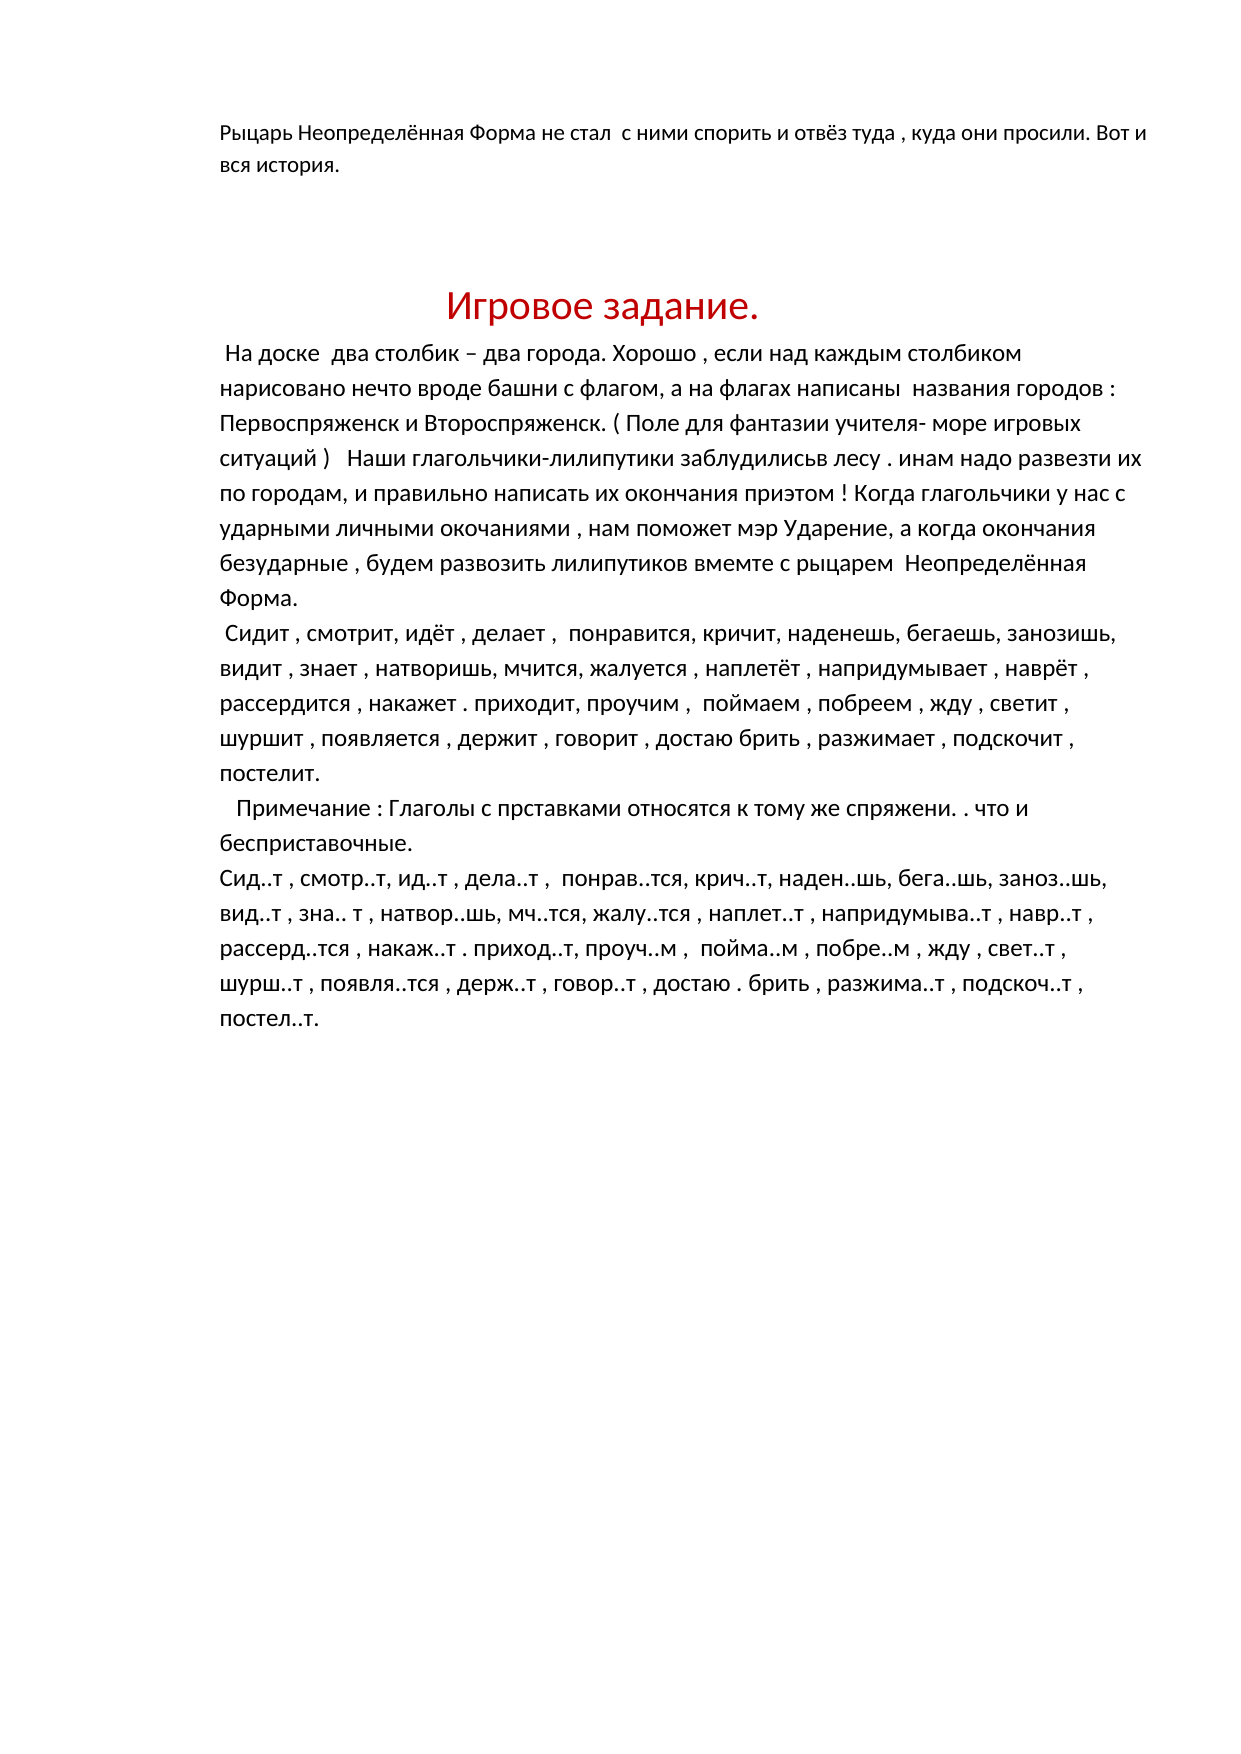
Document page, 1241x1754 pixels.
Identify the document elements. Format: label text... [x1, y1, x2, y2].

list На доске два столбик – два города. Хорошо , если над каждым столбиком нарисовано нечто вроде башни с флагом, а на флагах написаны названия городов : Первоспряженск и Второспряженск. ( Поле для фантазии учителя- море игровых ситуаций ) Наши глагольчики-лилипутики заблудилисьв лесу . инам надо развезти их по городам, и правильно написать их окончания приэтом ! Когда глагольчики у нас с ударными личными окочаниями , нам поможет мэр Ударение, а когда окончания безударные , будем развозить лилипутиков вмемте с рыцарем Неопределённая Форма. [219, 337, 1152, 613]
list Сидит , смотрит, идёт , делает , понравится, кричит, наденешь, бегаешь, занозишь, видит , знает , натворишь, мчится, жалуется , наплетёт , напридумывает , наврёт , рассердится , накажет . приходит, проучим , поймаем , побреем , жду , светит , шуршит , появляется , держит , говорит , достаю брить , разжимает , подскочит , постелит. [219, 617, 1152, 788]
list Сид..т , смотр..т, ид..т , дела..т , понрав..тся, крич..т, наден..шь, бега..шь, заноз..шь, вид..т , зна.. т , натвор..шь, мч..тся, жалу..тся , наплет..т , напридумыва..т , навр..т , рассерд..тся , накаж..т . приход..т, проуч..м , пойма..м , побре..м , жду , свет..т , шурш..т , появля..тся , держ..т , говор..т , достаю . брить , разжима..т , подскоч..т , постел..т. [219, 862, 1152, 1033]
list Примечание : Глаголы с прставками относятся к тому же спряжени. . что и бесприставочные. [219, 792, 1152, 858]
list Игровое задание. [219, 279, 1152, 330]
list Рыцарь Неопределённая Форма не стал с ними спорить и отвёз туда , куда они просили. Вот и вся история. [219, 118, 1152, 178]
